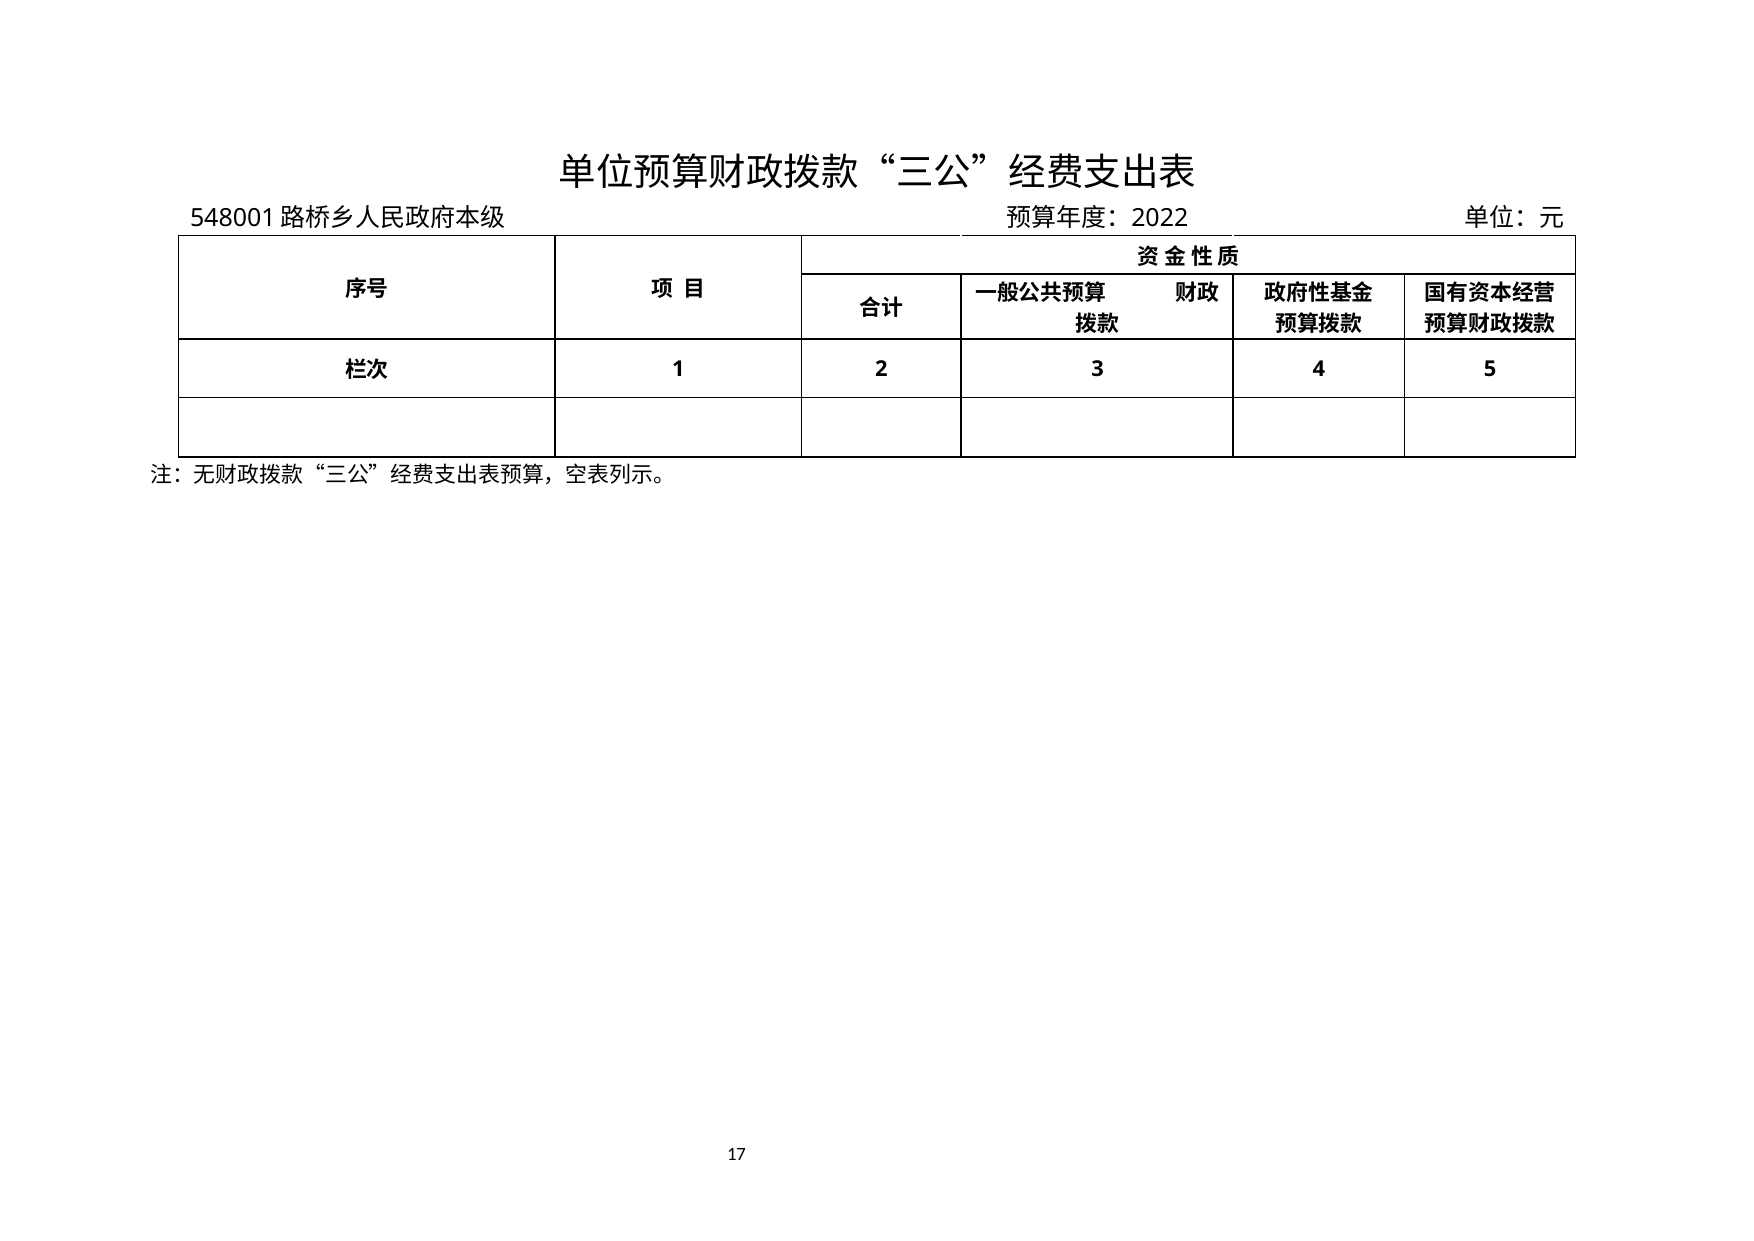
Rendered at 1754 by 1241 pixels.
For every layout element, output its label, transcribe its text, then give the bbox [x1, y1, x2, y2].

table_cell 3 [962, 340, 1232, 397]
table_header 548001路桥乡人民政府本级 [179, 198, 960, 234]
table_cell [962, 398, 1232, 456]
table_cell [179, 398, 554, 456]
table_cell [556, 398, 801, 456]
table_cell 4 [1234, 340, 1404, 397]
table_cell 2 [802, 340, 960, 397]
table_cell [802, 398, 960, 456]
table_cell 合计 [802, 275, 960, 338]
text 注：无财政拨款“三公”经费支出表预算，空表列示。 [106, 457, 1648, 489]
table_header 单位：元 [1234, 198, 1575, 234]
table_cell [1405, 398, 1575, 456]
table_header 预算年度：2022 [962, 198, 1232, 234]
table_cell 一般公共预算 财政拨款 [962, 275, 1232, 338]
table_cell 5 [1405, 340, 1575, 397]
table_cell 资 金 性 质 [802, 236, 1575, 273]
table_cell 项 目 [556, 236, 801, 338]
table_cell 国有资本经营 预算财政拨款 [1405, 275, 1575, 338]
table_cell 序号 [179, 236, 554, 338]
table_cell 1 [556, 340, 801, 397]
text 单位预算财政拨款“三公”经费支出表 [106, 142, 1648, 196]
table_cell [1234, 398, 1404, 456]
table_cell 栏次 [179, 340, 554, 397]
table_cell 政府性基金 预算拨款 [1234, 275, 1404, 338]
